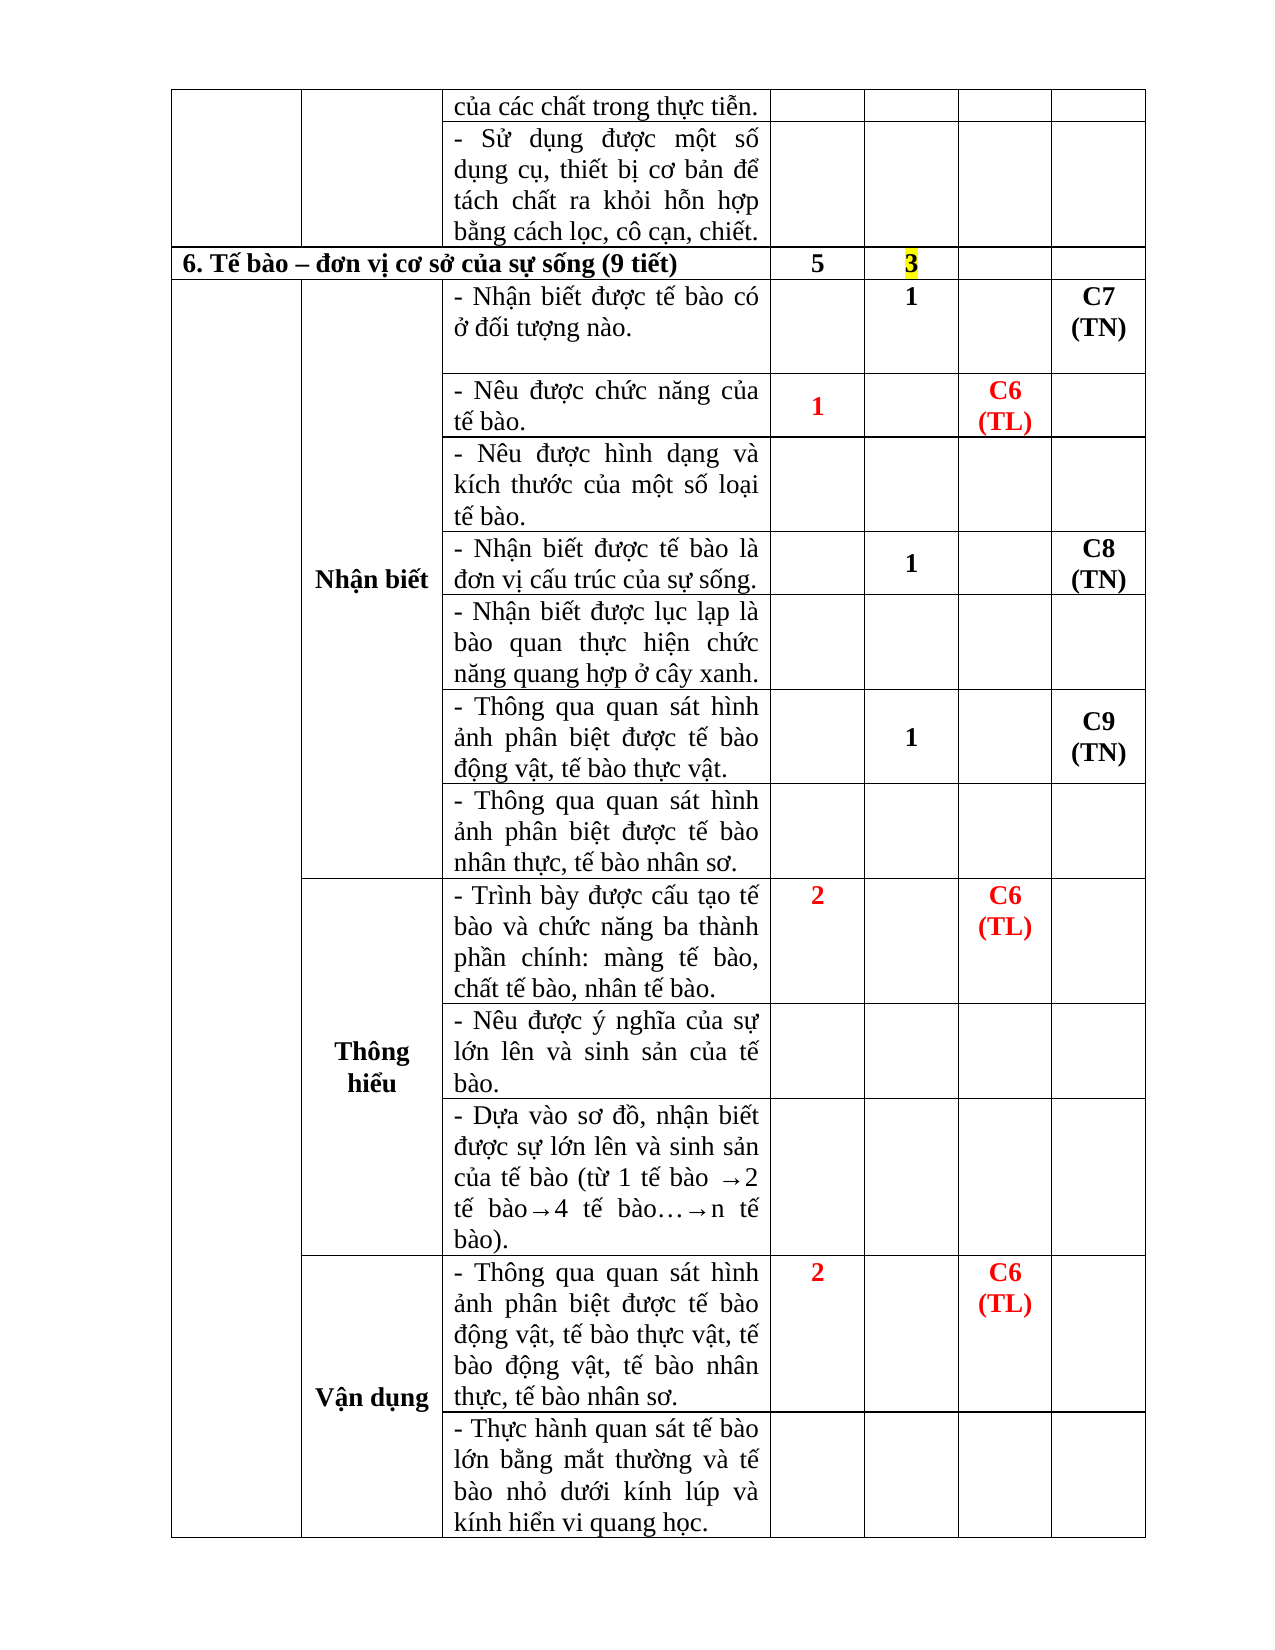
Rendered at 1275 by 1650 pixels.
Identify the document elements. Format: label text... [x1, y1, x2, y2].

table_cell [865, 374, 958, 436]
table_cell 2 [771, 1256, 864, 1411]
table_cell [1052, 1004, 1145, 1098]
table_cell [443, 90, 770, 121]
table_cell - Thông qua quan sát hình ảnh phân biệt được tế bào động vật, tế bào thực vật, tế bào động vật, tế bào nhân thực, tế bào nhân sơ. [443, 1256, 770, 1411]
table_cell Nhận biết [302, 280, 442, 878]
table_cell [865, 122, 958, 246]
table_cell C6 (TL) [959, 374, 1051, 436]
table_cell [771, 1413, 864, 1537]
table_cell [865, 1099, 958, 1254]
table_cell [771, 438, 864, 531]
table_cell [959, 784, 1051, 878]
table_cell [1052, 248, 1145, 279]
table_cell [959, 122, 1051, 246]
table_cell C9 (TN) [1052, 690, 1145, 783]
table_cell [959, 595, 1051, 689]
table_cell - Nhận biết được lục lạp là bào quan thực hiện chức năng quang hợp ở cây xanh. [443, 595, 770, 689]
table_cell [771, 532, 864, 594]
table_cell [1052, 1256, 1145, 1411]
table_cell [959, 438, 1051, 531]
table_cell 1 [865, 690, 958, 783]
table_cell 5 [771, 248, 864, 279]
table_cell [865, 879, 958, 1003]
table_cell [1052, 1099, 1145, 1254]
table_cell 2 [771, 879, 864, 1003]
table_cell - Nêu được hình dạng và kích thước của một số loại tế bào. [443, 438, 770, 531]
table_cell [865, 438, 958, 531]
table_cell [1052, 90, 1145, 121]
table_cell [959, 532, 1051, 594]
table_cell [865, 1413, 958, 1537]
table_cell Thông hiểu [302, 879, 442, 1254]
table_cell [771, 1099, 864, 1254]
table_cell [1052, 1413, 1145, 1537]
table_cell [771, 595, 864, 689]
table_cell - Nhận biết được tế bào là đơn vị cấu trúc của sự sống. [443, 532, 770, 594]
table_cell 3 [918, 248, 958, 279]
table_cell C6 (TL) [959, 1256, 1051, 1411]
table_cell 3 [865, 248, 905, 279]
table_cell [865, 784, 958, 878]
table_cell 1 [771, 374, 864, 436]
table_cell [1052, 879, 1145, 1003]
table_cell - Nêu được ý nghĩa của sự lớn lên và sinh sản của tế bào. [443, 1004, 770, 1098]
table_cell [865, 90, 958, 121]
table_cell - Sử dụng được một số dụng cụ, thiết bị cơ bản để tách chất ra khỏi hỗn hợp bằng cách lọc, cô cạn, chiết. [443, 122, 770, 246]
table_cell [1052, 374, 1145, 436]
table_cell - Thông qua quan sát hình ảnh phân biệt được tế bào động vật, tế bào thực vật. [443, 690, 770, 783]
table_cell 1 [865, 280, 958, 373]
table_cell [771, 122, 864, 246]
table_cell - Trình bày được cấu tạo tế bào và chức năng ba thành phần chính: màng tế bào, chất tế bào, nhân tế bào. [443, 879, 770, 1003]
table_cell C6 (TL) [959, 879, 1051, 1003]
table_cell [1052, 595, 1145, 689]
table_cell [771, 90, 864, 121]
table_cell [959, 280, 1051, 373]
table_cell [771, 280, 864, 373]
table_cell [959, 248, 1051, 279]
table_cell C7 (TN) [1052, 280, 1145, 373]
table_cell [959, 1004, 1051, 1098]
table_cell C8 (TN) [1052, 532, 1145, 594]
table_cell [771, 1004, 864, 1098]
table_cell [959, 1099, 1051, 1254]
table_cell - Nhận biết được tế bào có ở đối tượng nào. [443, 280, 770, 373]
table_cell 6. Tế bào – đơn vị cơ sở của sự sống (9 tiết) [172, 248, 770, 279]
table_cell [959, 690, 1051, 783]
table_cell [1052, 122, 1145, 246]
table_cell 1 [865, 532, 958, 594]
table_cell [1052, 438, 1145, 531]
table_cell [865, 595, 958, 689]
table_cell [865, 1004, 958, 1098]
table_cell - Thông qua quan sát hình ảnh phân biệt được tế bào nhân thực, tế bào nhân sơ. [443, 784, 770, 878]
table_cell [771, 784, 864, 878]
table_cell - Thực hành quan sát tế bào lớn bằng mắt thường và tế bào nhỏ dưới kính lúp và kính hiển vi quang học. [443, 1413, 770, 1537]
table_cell [865, 1256, 958, 1411]
table_cell [959, 90, 1051, 121]
table_cell - Dựa vào sơ đồ, nhận biết được sự lớn lên và sinh sản của tế bào (từ 1 tế bào →2 tế bào→4 tế bào…→n tế bào). [443, 1099, 770, 1254]
table_cell [172, 280, 301, 1537]
table_cell Vận dụng [302, 1256, 442, 1537]
table_cell - Nêu được chức năng của tế bào. [443, 374, 770, 436]
table_cell [1052, 784, 1145, 878]
table_cell [771, 690, 864, 783]
table_cell [959, 1413, 1051, 1537]
